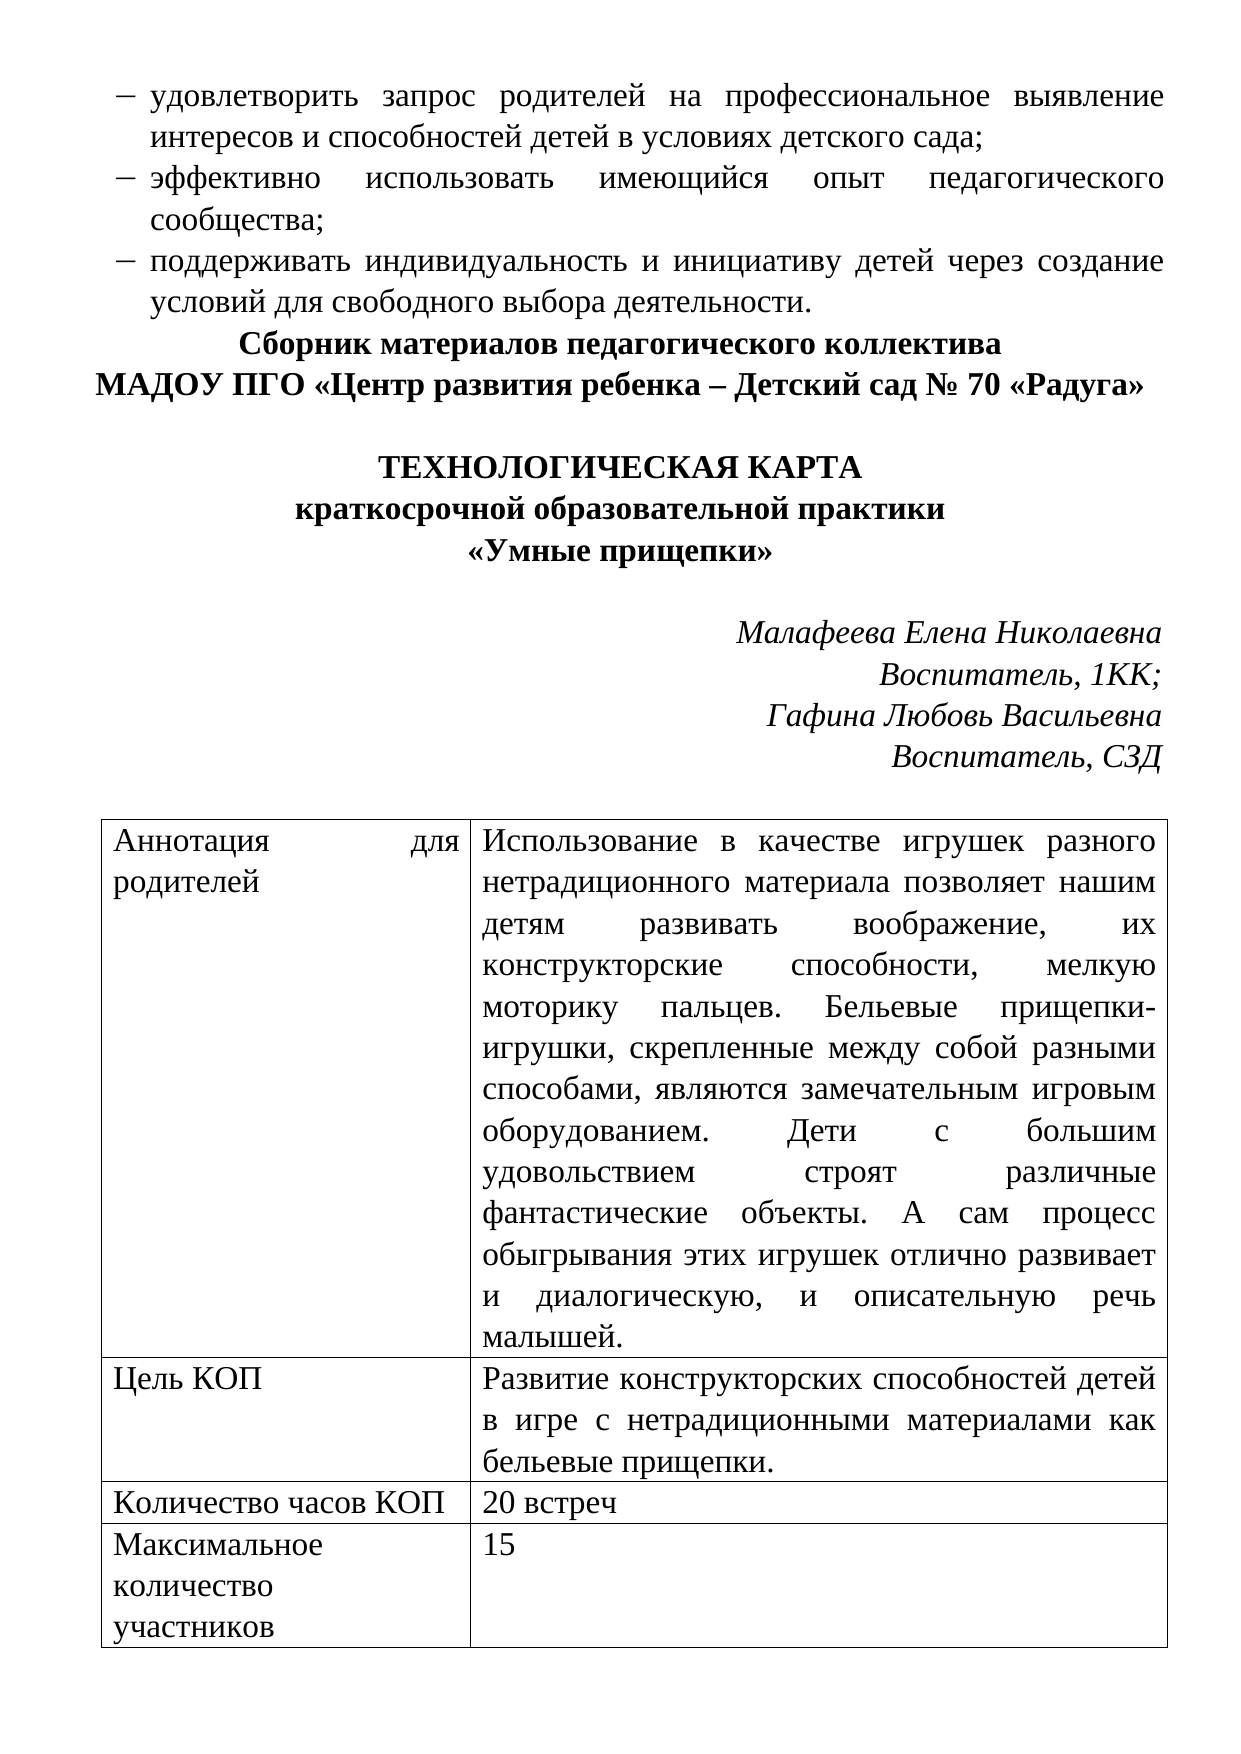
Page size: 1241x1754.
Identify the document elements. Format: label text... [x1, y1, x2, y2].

list поддерживать индивидуальность и инициативу детей через создание условий для свободного выбора деятельности. [112, 240, 1165, 320]
table_header Аннотация для родителей [102, 820, 470, 1357]
table_cell 15 [471, 1524, 1167, 1647]
text Воспитатель, СЗД [75, 737, 1165, 775]
table_cell 20 встреч [471, 1482, 1167, 1523]
list эффективно использовать имеющийся опыт педагогического сообщества; [112, 158, 1165, 237]
text МАДОУ ПГО «Центр развития ребенка – Детский сад № 70 «Радуга» [75, 364, 1165, 403]
table_cell Количество часов КОП [102, 1482, 470, 1523]
text краткосрочной образовательной практики [75, 488, 1165, 527]
table_cell Максимальное количество участников [102, 1524, 470, 1647]
table_cell Развитие конструкторских способностей детей в игре с нетрадиционными материалами как бельевые прищепки. [471, 1358, 1167, 1481]
text «Умные прищепки» [75, 530, 1165, 568]
table_header Использование в качестве игрушек разного нетрадиционного материала позволяет нашим детям развивать воображение, их конструкторские способности, мелкую моторику пальцев. Бельевые прищепки-игрушки, скрепленные между собой разными способами, являются замечательным игровым оборудованием. Дети с большим удовольствием строят различные фантастические объекты. А сам процесс обыгрывания этих игрушек отлично развивает и диалогическую, и описательную речь малышей. [471, 820, 1167, 1357]
text ТЕХНОЛОГИЧЕСКАЯ КАРТА [75, 447, 1165, 486]
table_cell Цель КОП [102, 1358, 470, 1481]
text Гафина Любовь Васильевна [75, 695, 1165, 734]
text Воспитатель, 1КК; [75, 654, 1165, 692]
list удовлетворить запрос родителей на профессиональное выявление интересов и способностей детей в условиях детского сада; [112, 75, 1165, 155]
text Малафеева Елена Николаевна [75, 613, 1165, 651]
text Сборник материалов педагогического коллектива [75, 323, 1165, 361]
